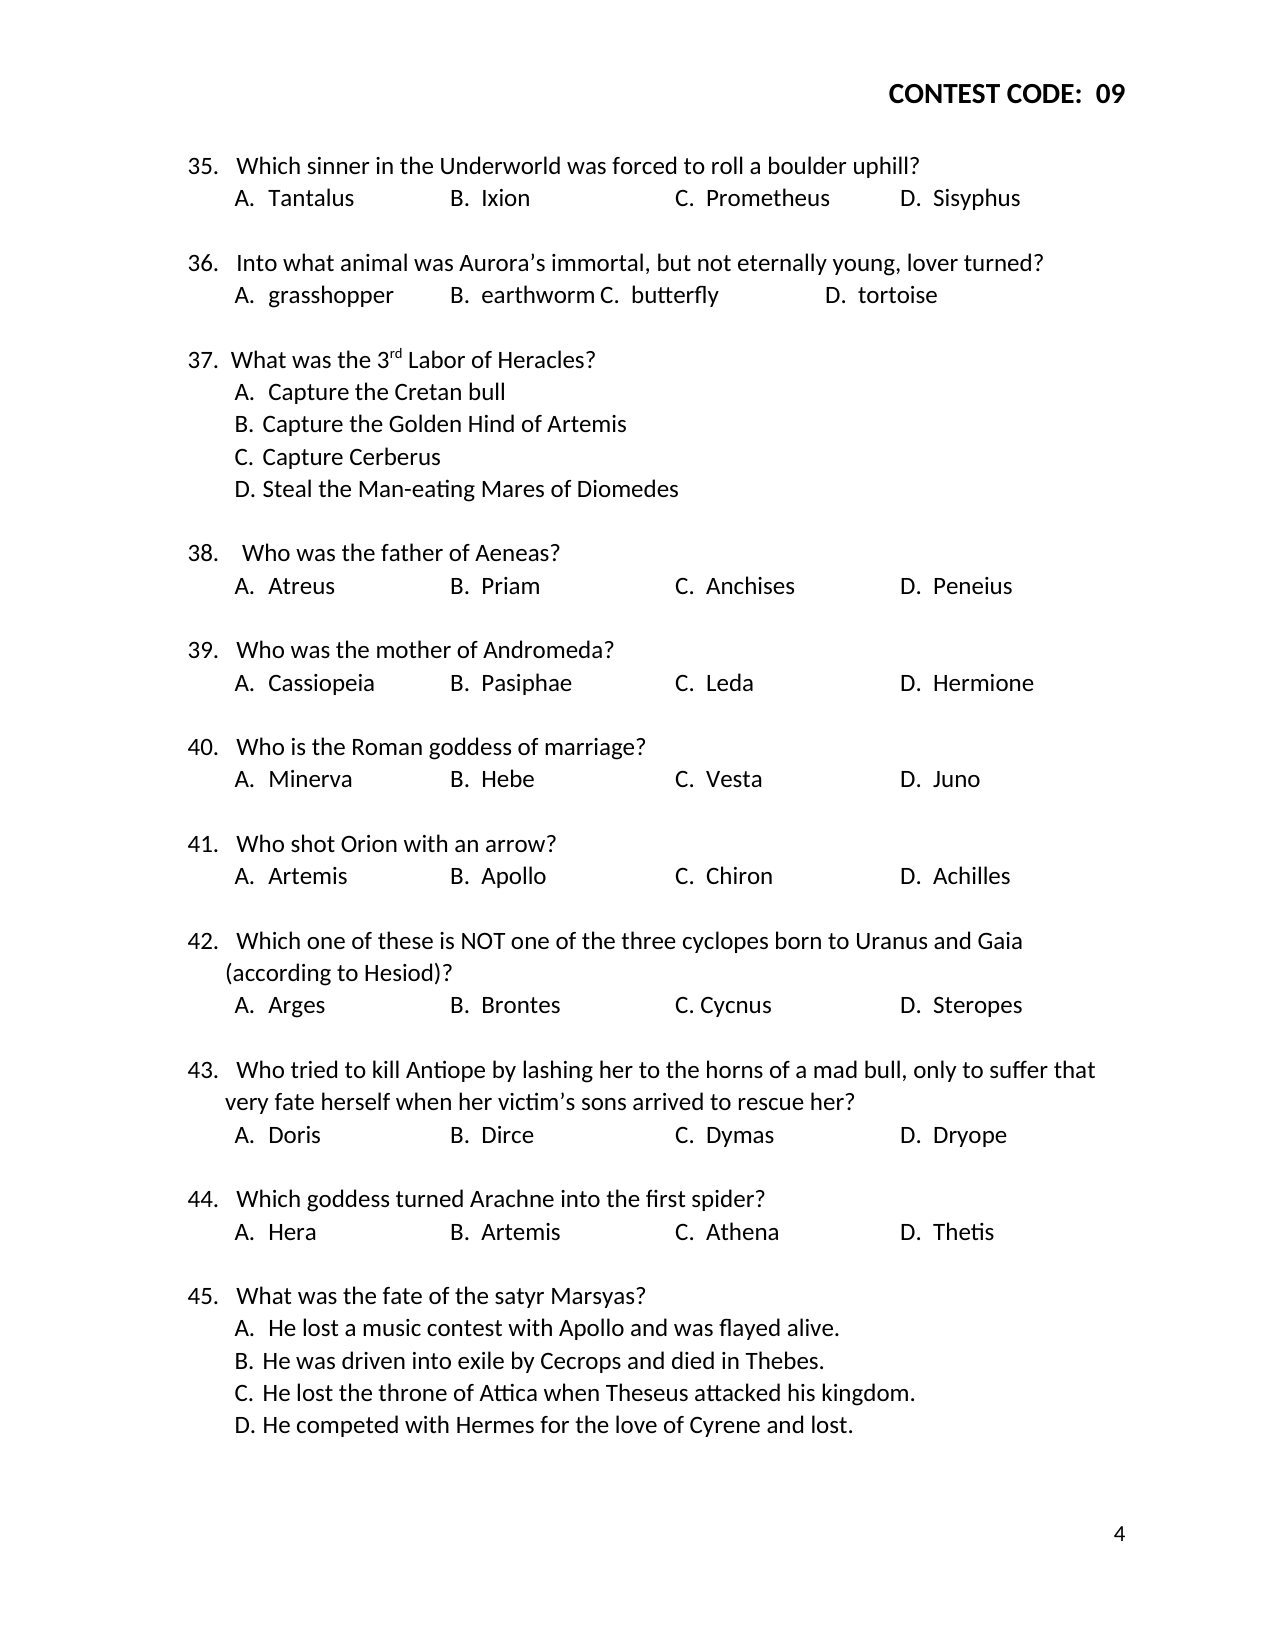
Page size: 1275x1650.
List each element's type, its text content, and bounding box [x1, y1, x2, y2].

list Into what animal was Aurora’s immortal, but not eternally young, lover turned? [187, 247, 1125, 277]
list Artemis B. Apollo C. Chiron D. Achilles [234, 860, 1125, 891]
list He was driven into exile by Cecrops and died in Thebes. [234, 1345, 1125, 1375]
list Capture the Cretan bull [234, 376, 1125, 407]
list Who was the mother of Andromeda? [187, 634, 1125, 665]
list Who tried to kill Antiope by lashing her to the horns of a mad bull, only to suffer that very fate herself when her victim’s sons arrived to rescue her? [187, 1054, 1125, 1117]
list grasshopper B. earthworm C. butterfly D. tortoise [234, 279, 1125, 310]
list Who shot Orion with an arrow? [187, 828, 1125, 859]
list Capture the Golden Hind of Artemis [234, 408, 1125, 439]
list Minerva B. Hebe C. Vesta D. Juno [234, 763, 1125, 794]
list He lost the throne of Attica when Theseus attacked his kingdom. [234, 1377, 1125, 1408]
list Cassiopeia B. Pasiphae C. Leda D. Hermione [234, 667, 1125, 697]
list Who was the father of Aeneas? [187, 537, 1125, 568]
list He lost a music contest with Apollo and was flayed alive. [234, 1312, 1125, 1343]
list Atreus B. Priam C. Anchises D. Peneius [234, 570, 1125, 600]
list Doris B. Dirce C. Dymas D. Dryope [234, 1119, 1125, 1149]
list Capture Cerberus [234, 441, 1125, 471]
list Which one of these is NOT one of the three cyclopes born to Uranus and Gaia (according to Hesiod)? [187, 925, 1125, 988]
list Who is the Roman goddess of marriage? [187, 731, 1125, 762]
list Which goddess turned Arachne into the first spider? [187, 1183, 1125, 1214]
list What was the 3rd Labor of Heracles? [187, 344, 1125, 374]
list What was the fate of the satyr Marsyas? [187, 1280, 1125, 1311]
list Tantalus B. Ixion C. Prometheus D. Sisyphus [234, 182, 1125, 213]
list Arges B. Brontes C. Cycnus D. Steropes [234, 989, 1125, 1020]
list Hera B. Artemis C. Athena D. Thetis [234, 1216, 1125, 1246]
list Steal the Man-eating Mares of Diomedes [234, 473, 1125, 503]
list He competed with Hermes for the love of Cyrene and lost. [234, 1409, 1125, 1440]
list Which sinner in the Underworld was forced to roll a boulder uphill? [187, 150, 1125, 181]
